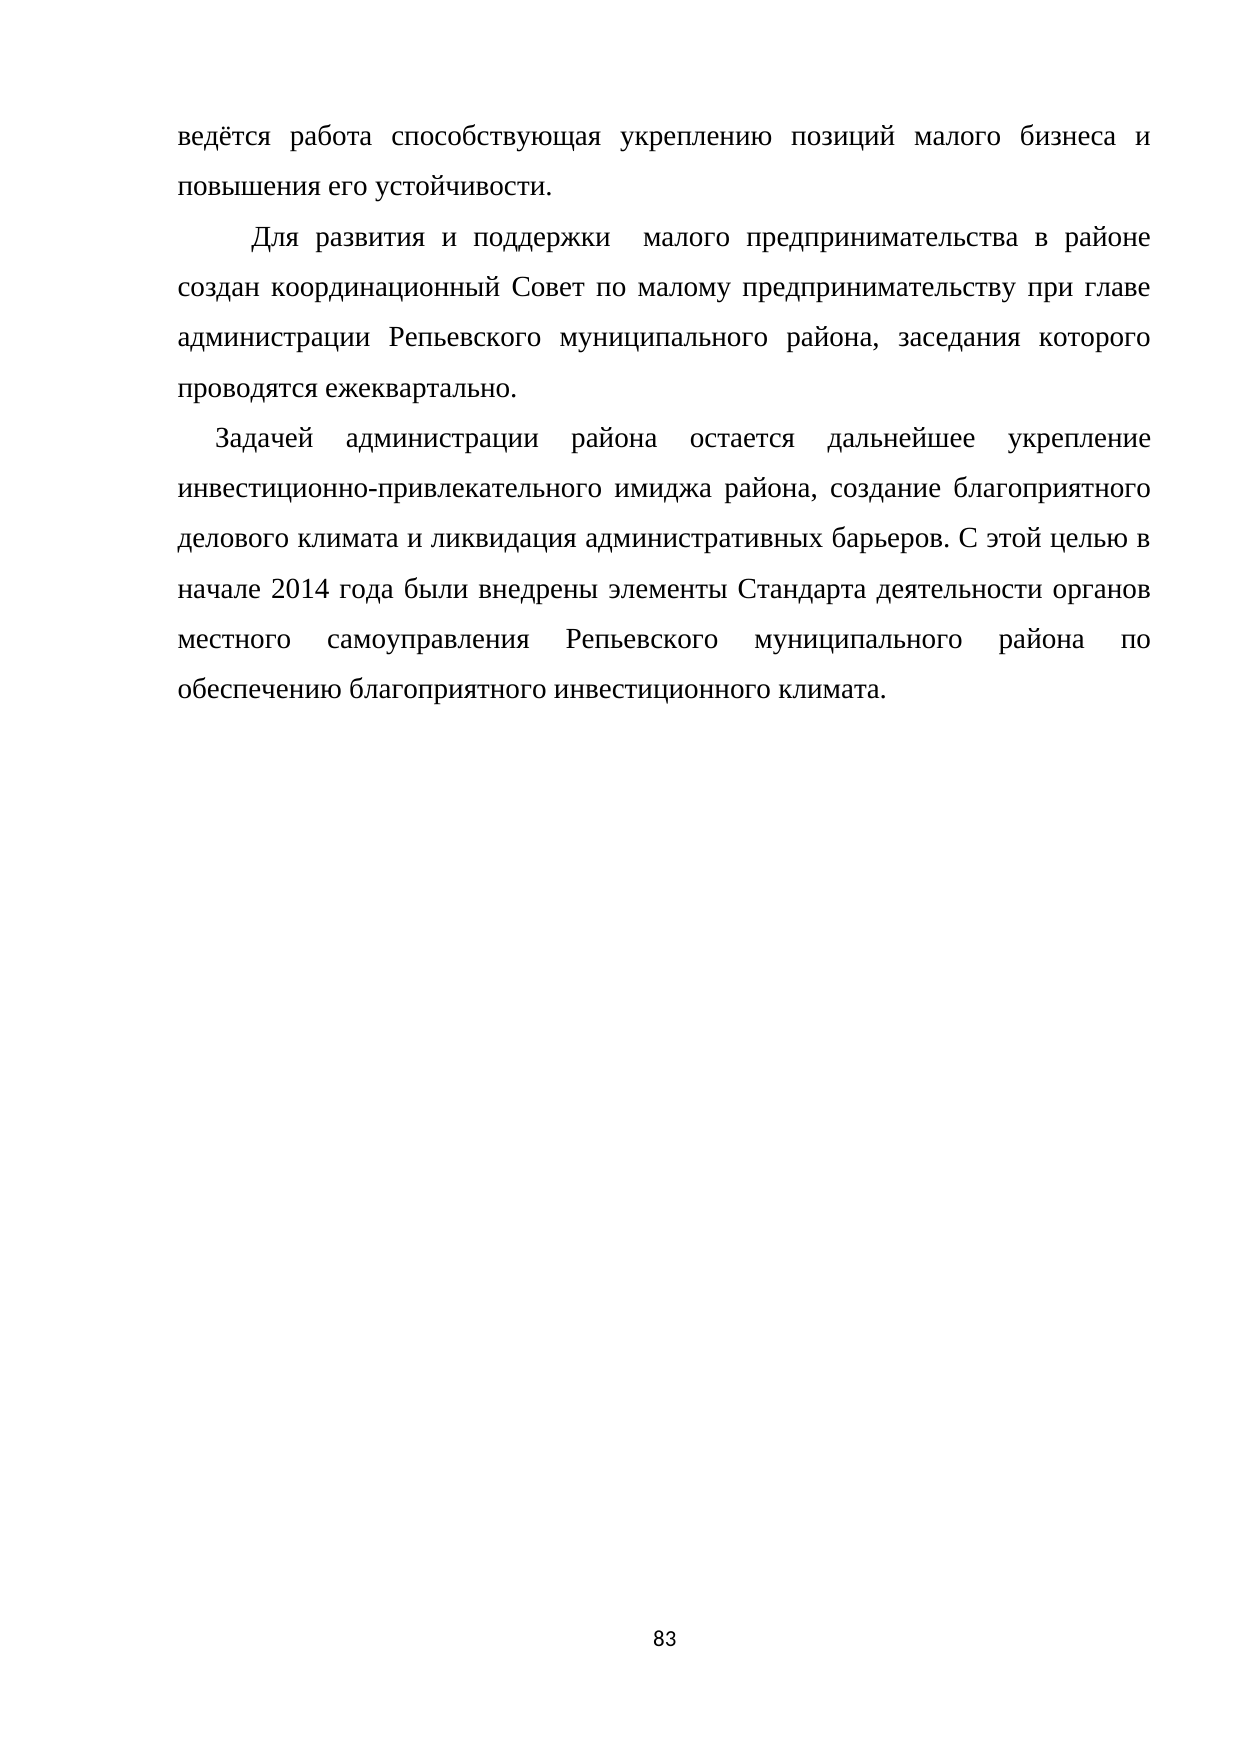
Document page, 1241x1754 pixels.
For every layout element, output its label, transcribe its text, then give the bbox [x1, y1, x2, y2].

text Для развития и поддержки малого предпринимательства в районе создан координационный Совет по малому предпринимательству при главе администрации Репьевского муниципального района, заседания которого проводятся ежеквартально. [177, 219, 1152, 403]
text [177, 118, 1152, 202]
text Задачей администрации района остается дальнейшее укрепление инвестиционно-привлекательного имиджа района, создание благоприятного делового климата и ликвидация административных барьеров. С этой целью в начале 2014 года были внедрены элементы Стандарта деятельности органов местного самоуправления Репьевского муниципального района по обеспечению благоприятного инвестиционного климата. [177, 420, 1152, 705]
